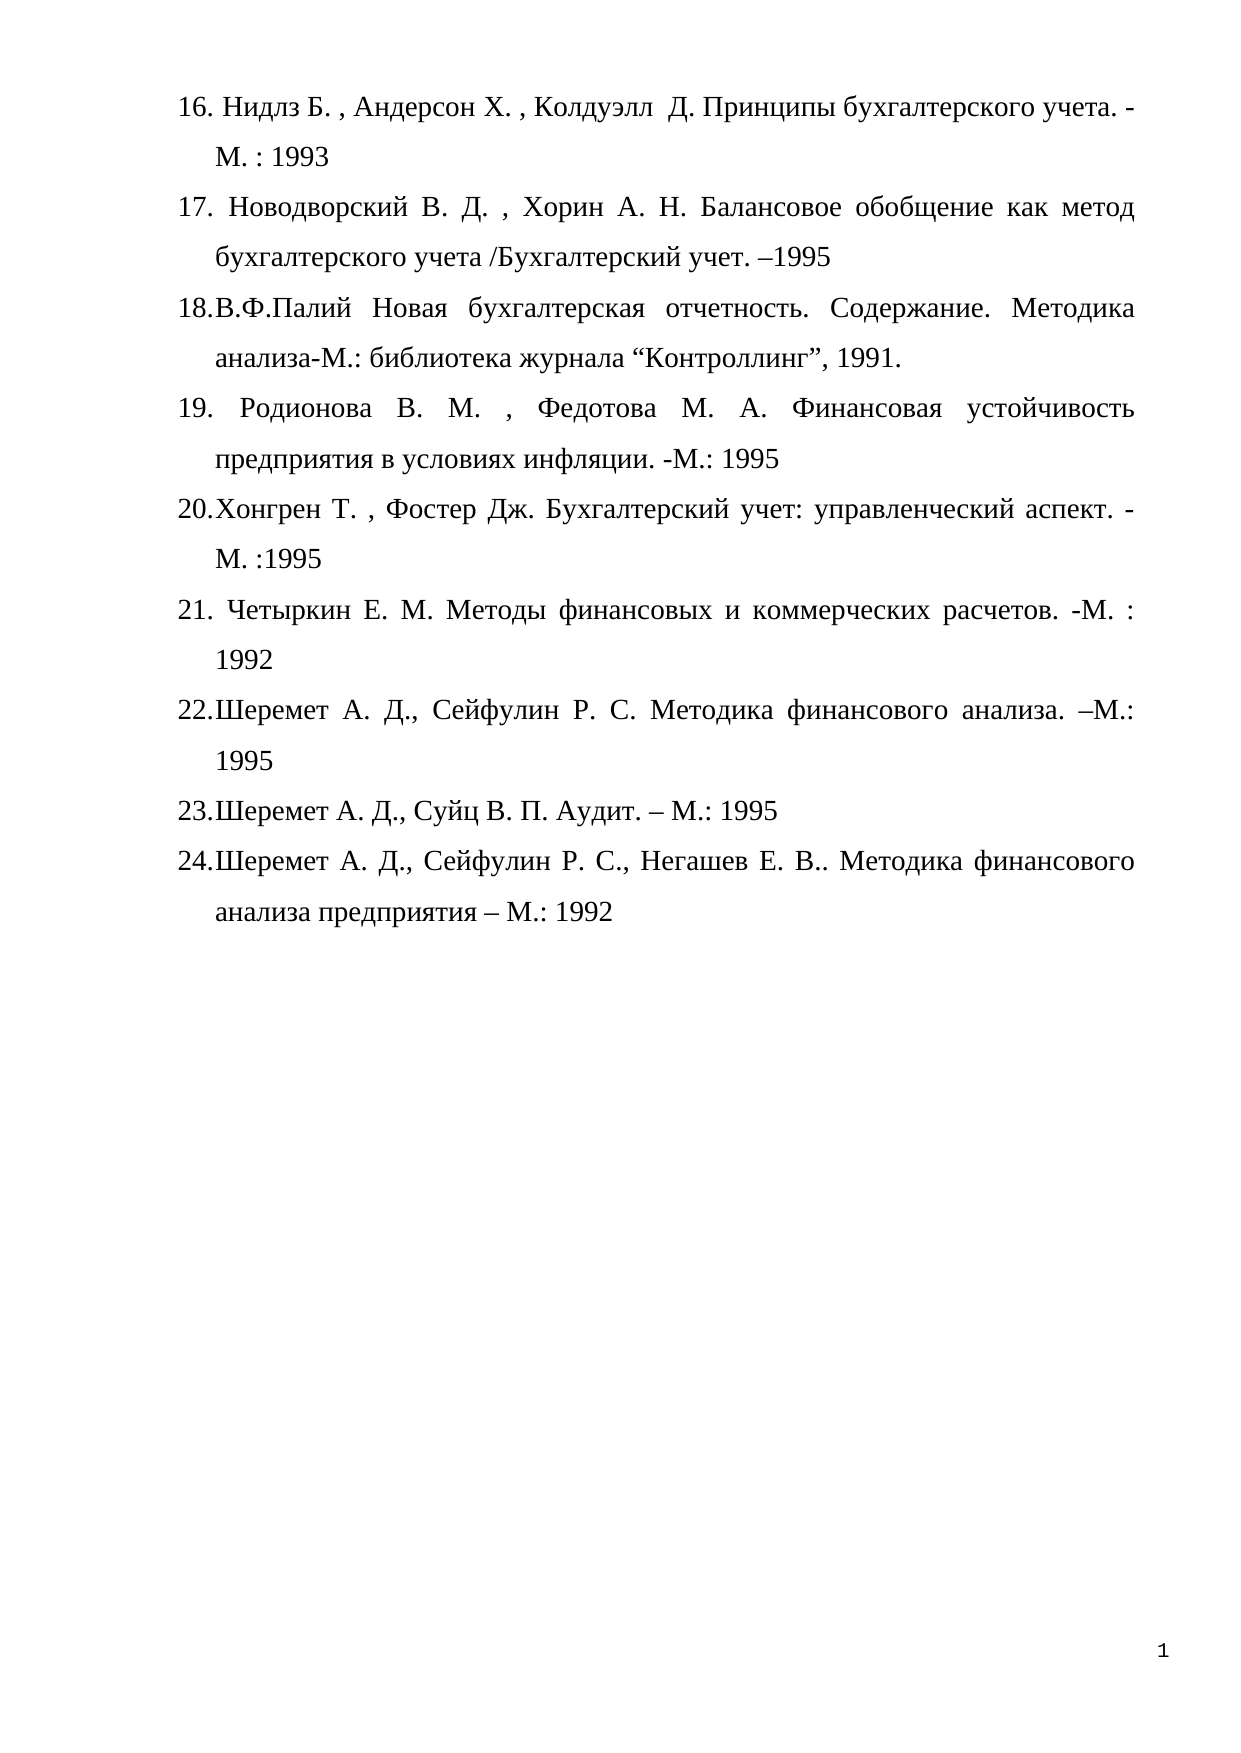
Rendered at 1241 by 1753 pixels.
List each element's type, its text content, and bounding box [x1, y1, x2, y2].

list Шеремет А. Д., Сейфулин Р. С., Негашев Е. В.. Методика финансового анализа предприятия – М.: 1992 [177, 843, 1136, 927]
list Шеремет А. Д., Суйц В. П. Аудит. – М.: 1995 [177, 793, 1136, 827]
list Шеремет А. Д., Сейфулин Р. С. Методика финансового анализа. –М.: 1995 [177, 692, 1136, 776]
list Нидлз Б. , Андерсон X. , Колдуэлл Д. Принципы бухгалтерского учета. -М. : 1993 [177, 89, 1136, 172]
list Новодворский В. Д. , Хорин А. Н. Балансовое обобщение как метод бухгалтерского учета /Бухгалтерский учет. –1995 [177, 189, 1136, 273]
list Четыркин Е. М. Методы финансовых и коммерческих расчетов. -М. : 1992 [177, 592, 1136, 676]
list Хонгрен Т. , Фостер Дж. Бухгалтерский учет: управленческий аспект. -М. :1995 [177, 491, 1136, 575]
list В.Ф.Палий Новая бухгалтерская отчетность. Содержание. Методика анализа-М.: библиотека журнала “Контроллинг”, 1991. [177, 290, 1136, 374]
list Родионова В. М. , Федотова М. А. Финансовая устойчивость предприятия в условиях инфляции. -М.: 1995 [177, 391, 1136, 474]
